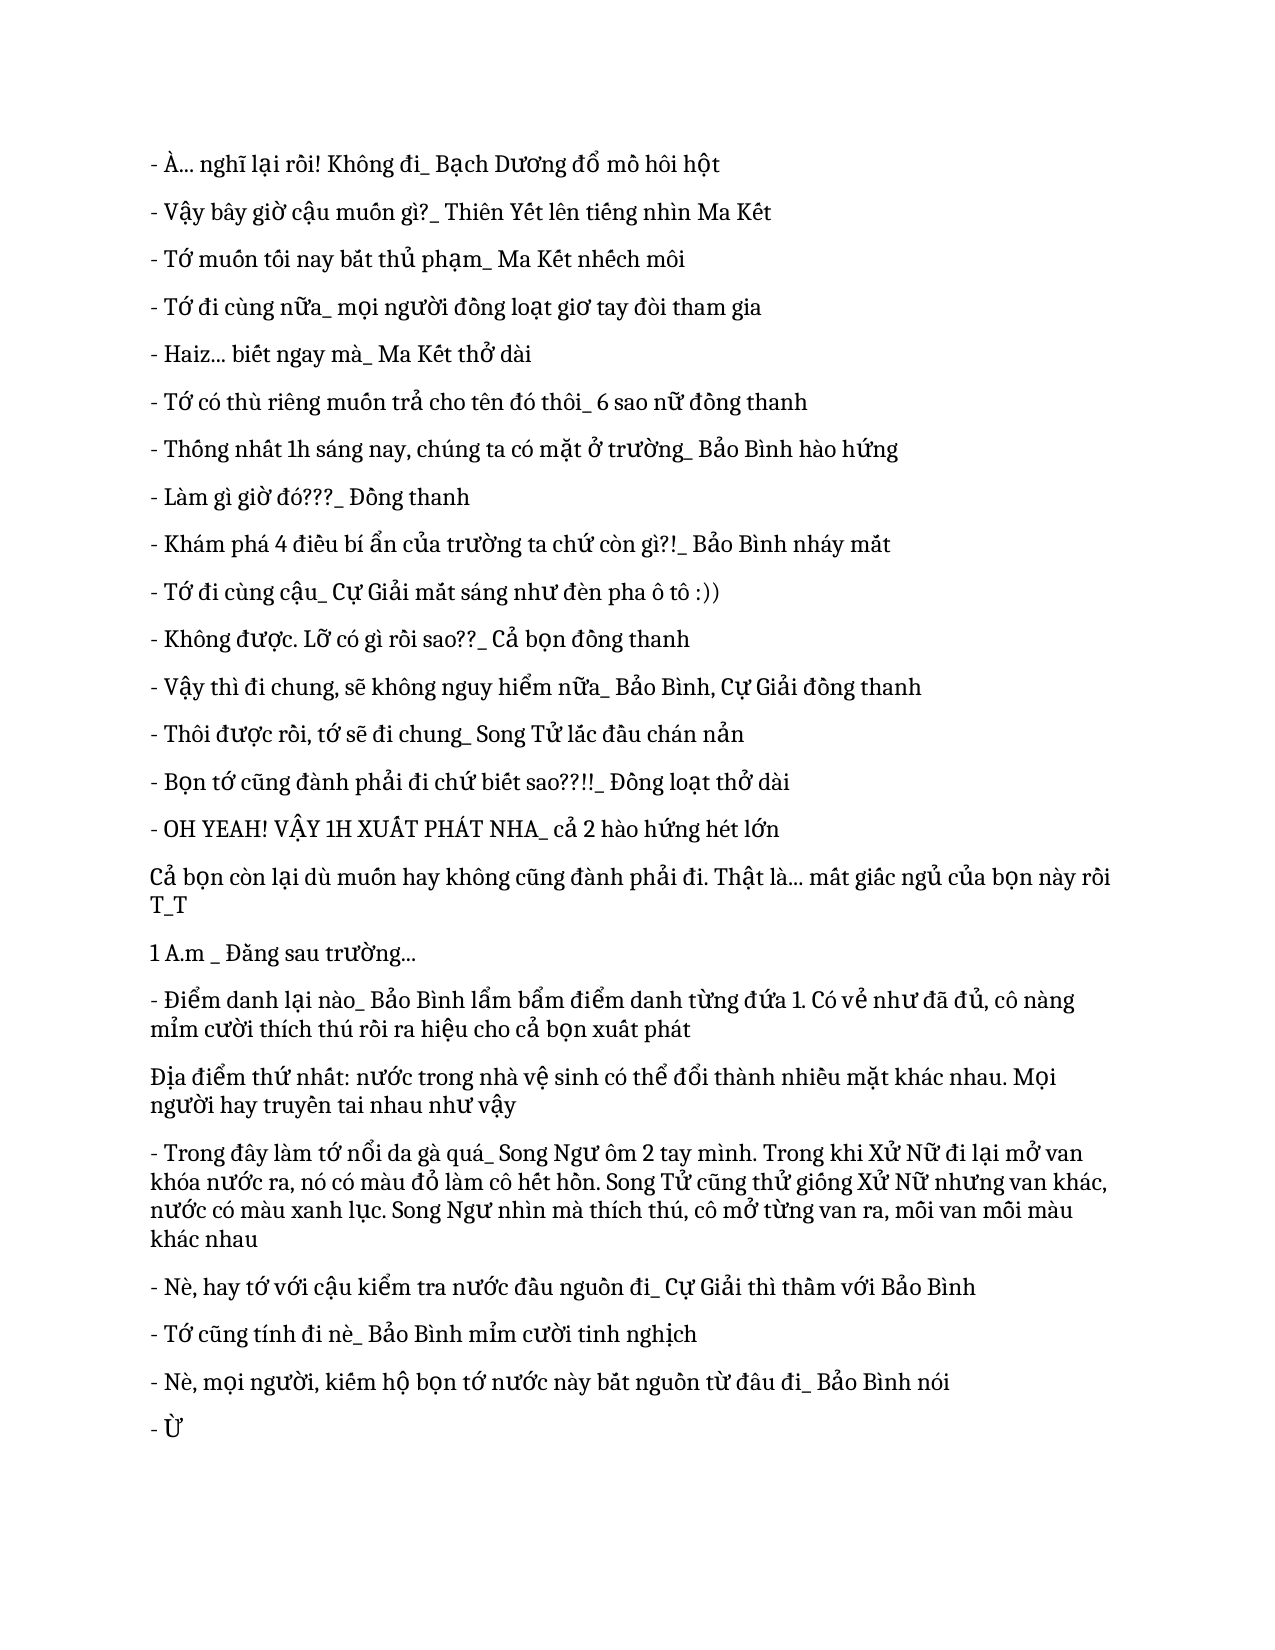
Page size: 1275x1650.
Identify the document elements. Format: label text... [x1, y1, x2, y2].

text 1 A.m _ Đằng sau trường... [150, 939, 1125, 967]
text - Haiz... biết ngay mà_ Ma Kết thở dài [150, 340, 1125, 369]
text - Tớ đi cùng cậu_ Cự Giải mắt sáng như đèn pha ô tô :)) [150, 577, 1125, 606]
text - Điểm danh lại nào_ Bảo Bình lẩm bẩm điểm danh từng đứa 1. Có vẻ như đã đủ, cô nàng mỉm cười thích thú rồi ra hiệu cho cả bọn xuất phát [150, 986, 1125, 1044]
text - À... nghĩ lại rồi! Không đi_ Bạch Dương đổ mồ hôi hột [150, 150, 1125, 179]
text - Khám phá 4 điều bí ẩn của trường ta chứ còn gì?!_ Bảo Bình nháy mắt [150, 530, 1125, 559]
text - Bọn tớ cũng đành phải đi chứ biết sao??!!_ Đồng loạt thở dài [150, 767, 1125, 796]
text - Tớ có thù riêng muốn trả cho tên đó thôi_ 6 sao nữ đồng thanh [150, 387, 1125, 416]
text - Nè, hay tớ với cậu kiểm tra nước đầu nguồn đi_ Cự Giải thì thầm với Bảo Bình [150, 1272, 1125, 1301]
text - Trong đây làm tớ nổi da gà quá_ Song Ngư ôm 2 tay mình. Trong khi Xử Nữ đi lại mở van khóa nước ra, nó có màu đỏ làm cô hết hồn. Song Tử cũng thử giống Xử Nữ nhưng van khác, nước có màu xanh lục. Song Ngư nhìn mà thích thú, cô mở từng van ra, mỗi van mỗi màu khác nhau [150, 1139, 1125, 1254]
text Địa điểm thứ nhất: nước trong nhà vệ sinh có thể đổi thành nhiều mặt khác nhau. Mọi người hay truyền tai nhau như vậy [150, 1062, 1125, 1120]
text - Tớ cũng tính đi nè_ Bảo Bình mỉm cười tinh nghịch [150, 1320, 1125, 1349]
text Cả bọn còn lại dù muốn hay không cũng đành phải đi. Thật là... mất giấc ngủ của bọn này rồi T_T [150, 862, 1125, 920]
text - Nè, mọi người, kiếm hộ bọn tớ nước này bắt nguồn từ đâu đi_ Bảo Bình nói [150, 1367, 1125, 1396]
text - Tớ muốn tối nay bắt thủ phạm_ Ma Kết nhếch môi [150, 245, 1125, 274]
text - Vậy bây giờ cậu muốn gì?_ Thiên Yết lên tiếng nhìn Ma Kết [150, 197, 1125, 226]
text - Tớ đi cùng nữa_ mọi người đồng loạt giơ tay đòi tham gia [150, 292, 1125, 321]
text - Ừ [150, 1415, 1125, 1444]
text - OH YEAH! VẬY 1H XUẤT PHÁT NHA_ cả 2 hào hứng hét lớn [150, 815, 1125, 844]
text - Thống nhất 1h sáng nay, chúng ta có mặt ở trường_ Bảo Bình hào hứng [150, 435, 1125, 464]
text - Vậy thì đi chung, sẽ không nguy hiểm nữa_ Bảo Bình, Cự Giải đồng thanh [150, 672, 1125, 701]
text - Không được. Lỡ có gì rồi sao??_ Cả bọn đồng thanh [150, 625, 1125, 654]
text - Làm gì giờ đó???_ Đồng thanh [150, 482, 1125, 511]
text - Thôi được rồi, tớ sẽ đi chung_ Song Tử lắc đầu chán nản [150, 720, 1125, 749]
